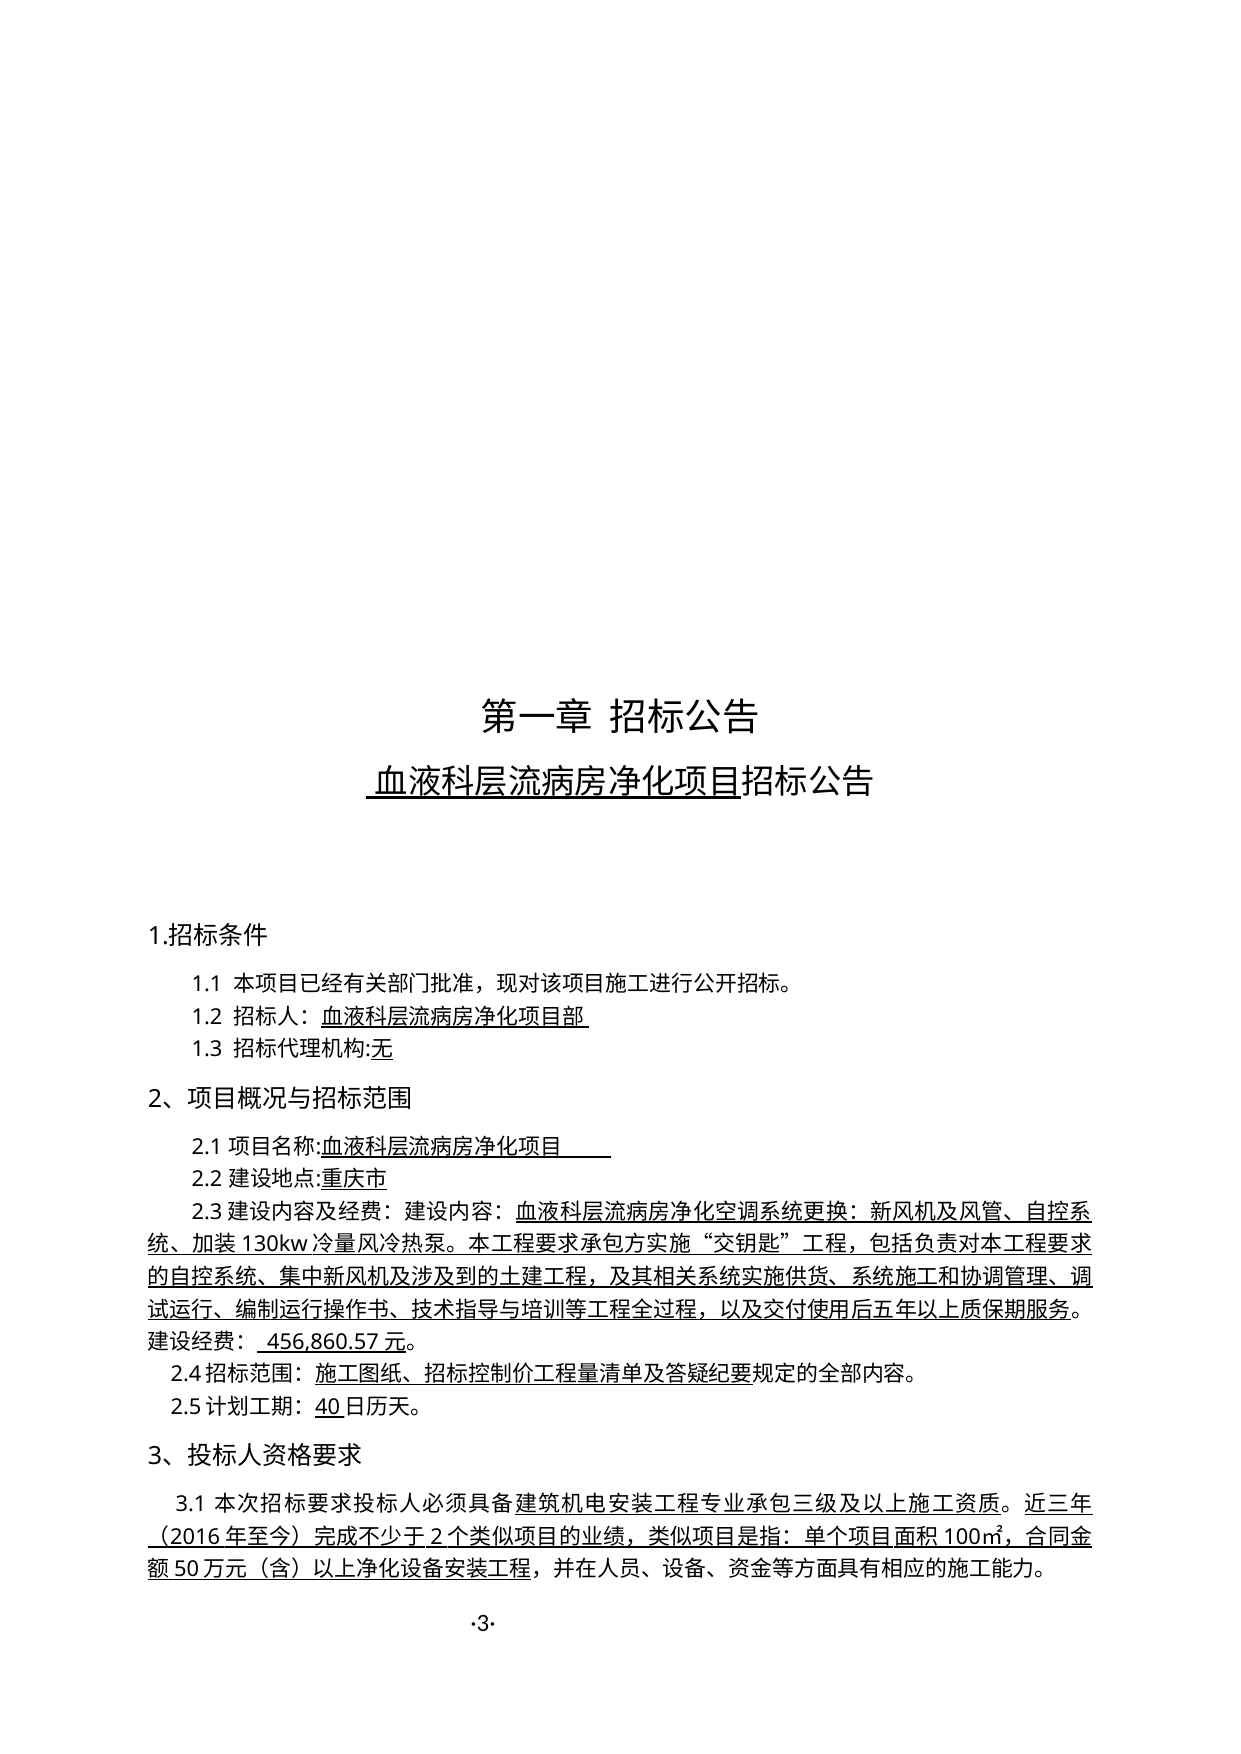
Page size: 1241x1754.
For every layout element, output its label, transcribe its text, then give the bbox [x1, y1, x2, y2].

text 2.3建设内容及经费：建设内容：血液科层流病房净化空调系统更换：新风机及风管、自控系统、加装130kw冷量风冷热泵。本工程要求承包方实施“交钥匙”工程，包括负责对本工程要求的自控系统、集中新风机及涉及到的土建工程，及其相关系统实施供货、系统施工和协调管理、调试运行、编制运行操作书、技术指导与培训等工程全过程，以及交付使用后五年以上质保期服务。建设经费： 456,860.57 元。 [148, 1288, 1093, 1356]
text 2.3建设内容及经费：建设内容：血液科层流病房净化空调系统更换：新风机及风管、自控系统、加装130kw冷量风冷热泵。本工程要求承包方实施“交钥匙”工程，包括负责对本工程要求的自控系统、集中新风机及涉及到的土建工程，及其相关系统实施供货、系统施工和协调管理、调试运行、编制运行操作书、技术指导与培训等工程全过程，以及交付使用后五年以上质保期服务。建设经费： 456,860.57 元。 [148, 1194, 1093, 1286]
text 1.1 本项目已经有关部门批准，现对该项目施工进行公开招标。 [148, 966, 1093, 999]
text 2.2 建设地点:重庆市 [148, 1161, 1093, 1194]
text 1.3 招标代理机构:无 [148, 1031, 1093, 1064]
text 2.5计划工期：40日历天。 [148, 1389, 1093, 1421]
text 2、项目概况与招标范围 [148, 1064, 1093, 1129]
text 血液科层流病房净化项目招标公告 [148, 747, 1093, 812]
text 3.1 本次招标要求投标人必须具备建筑机电安装工程专业承包三级及以上施工资质。近三年（2016年至今）完成不少于2个类似项目的业绩，类似项目是指：单个项目面积100㎡，合同金额50万元（含）以上净化设备安装工程，并在人员、设备、资金等方面具有相应的施工能力。 [148, 1486, 1093, 1584]
text 2.1 项目名称:血液科层流病房净化项目 [148, 1129, 1093, 1161]
text 1.招标条件 [148, 901, 1093, 966]
text 1.2 招标人：血液科层流病房净化项目部 [148, 999, 1093, 1031]
text 2.4招标范围：施工图纸、招标控制价工程量清单及答疑纪要规定的全部内容。 [148, 1356, 1093, 1389]
text 第一章 招标公告 [148, 682, 1093, 747]
text 3、投标人资格要求 [148, 1421, 1093, 1486]
